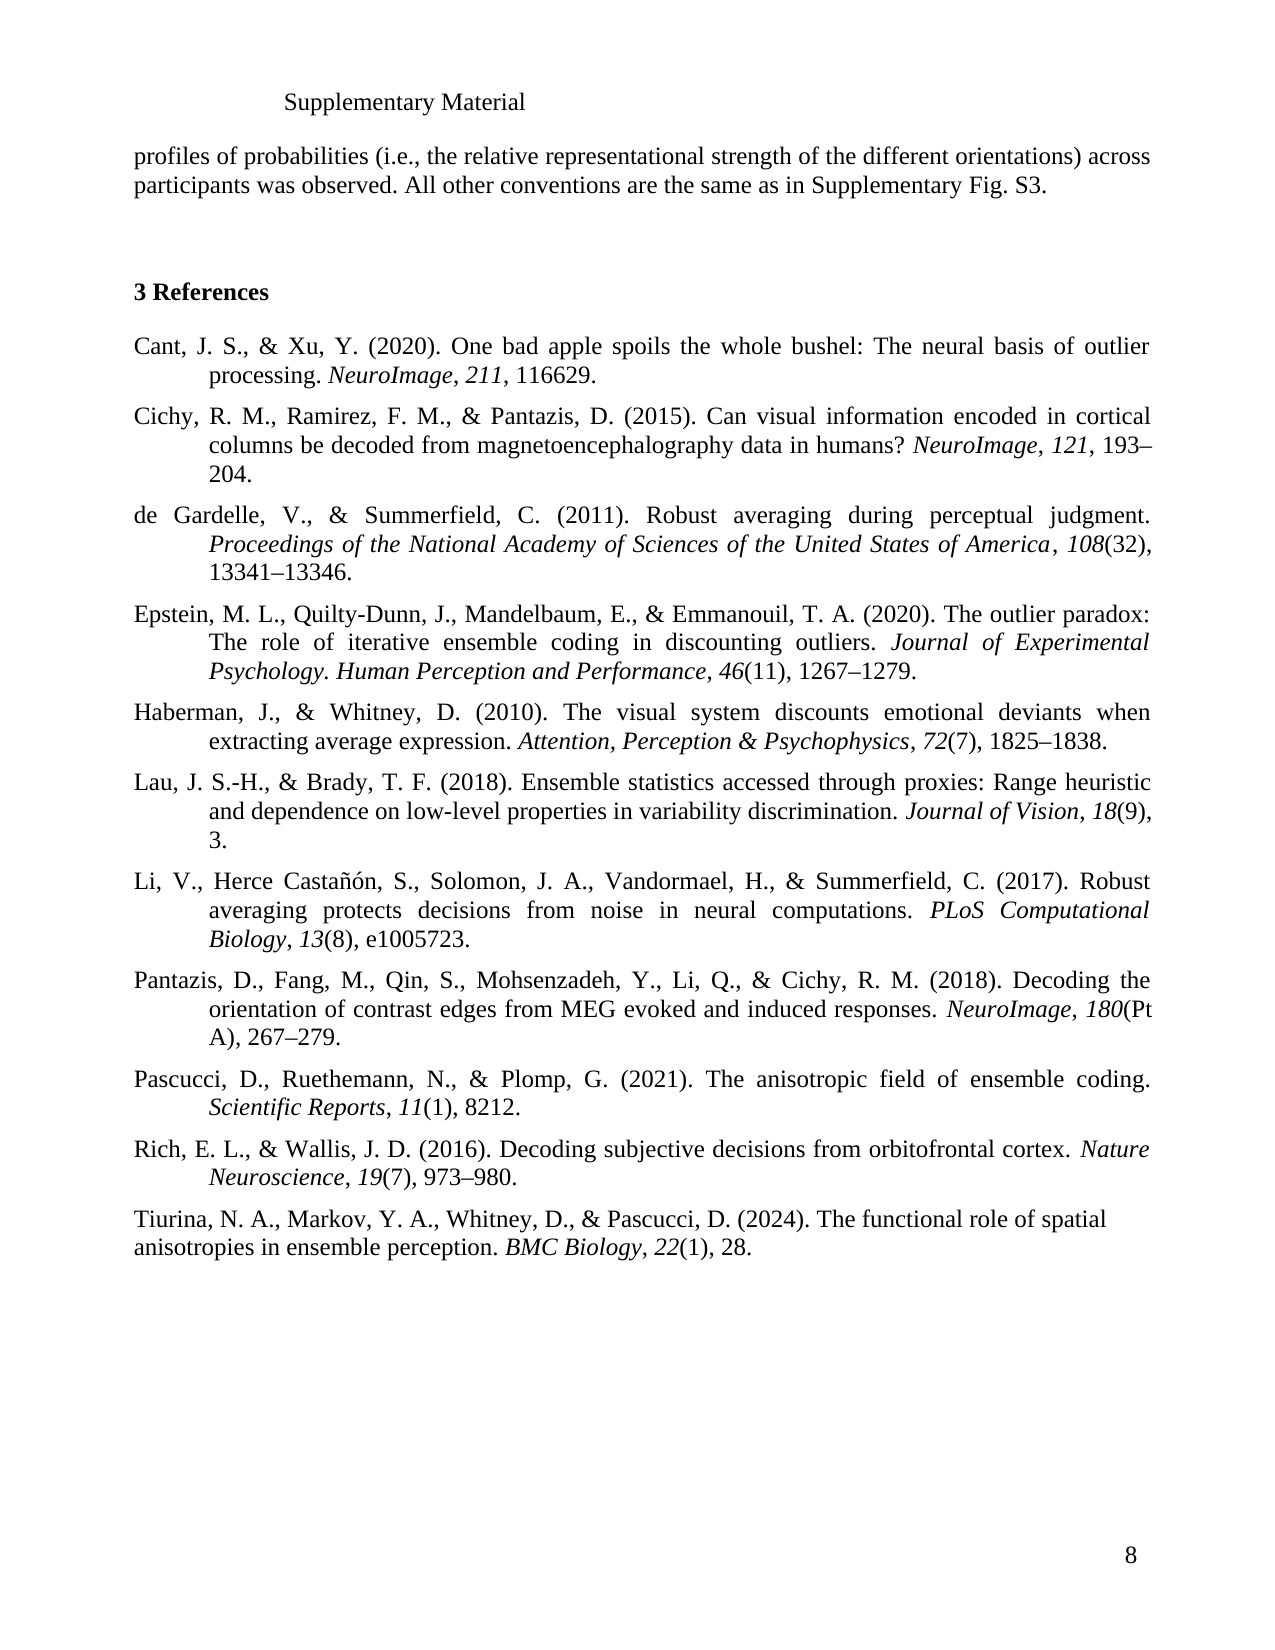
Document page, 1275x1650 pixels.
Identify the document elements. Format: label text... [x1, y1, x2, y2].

text Tiurina, N. A., Markov, Y. A., Whitney, D., & Pascucci, D. (2024). The functional role of spatial anisotropies in ensemble perception. BMC Biology, 22(1), 28. [133, 1204, 1152, 1261]
text Pascucci, D., Ruethemann, N., & Plomp, G. (2021). The anisotropic field of ensemble coding. Scientific Reports, 11(1), 8212. [133, 1064, 1152, 1121]
text Cichy, R. M., Ramirez, F. M., & Pantazis, D. (2015). Can visual information encoded in cortical columns be decoded from magnetoencephalography data in humans? NeuroImage, 121, 193–204. [133, 401, 1152, 487]
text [133, 141, 1152, 199]
text Rich, E. L., & Wallis, J. D. (2016). Decoding subjective decisions from orbitofrontal cortex. Nature Neuroscience, 19(7), 973–980. [133, 1134, 1152, 1191]
text de Gardelle, V., & Summerfield, C. (2011). Robust averaging during perceptual judgment. Proceedings of the National Academy of Sciences of the United States of America, 108(32), 13341–13346. [133, 500, 1152, 586]
text Epstein, M. L., Quilty-Dunn, J., Mandelbaum, E., & Emmanouil, T. A. (2020). The outlier paradox: The role of iterative ensemble coding in discounting outliers. Journal of Experimental Psychology. Human Perception and Performance, 46(11), 1267–1279. [133, 599, 1152, 685]
text 3 References [133, 277, 1152, 306]
text Haberman, J., & Whitney, D. (2010). The visual system discounts emotional deviants when extracting average expression. Attention, Perception & Psychophysics, 72(7), 1825–1838. [133, 697, 1152, 755]
text Li, V., Herce Castañón, S., Solomon, J. A., Vandormael, H., & Summerfield, C. (2017). Robust averaging protects decisions from noise in neural computations. PLoS Computational Biology, 13(8), e1005723. [133, 866, 1152, 952]
text Lau, J. S.-H., & Brady, T. F. (2018). Ensemble statistics accessed through proxies: Range heuristic and dependence on low-level properties in variability discrimination. Journal of Vision, 18(9), 3. [133, 767, 1152, 854]
text Cant, J. S., & Xu, Y. (2020). One bad apple spoils the whole bushel: The neural basis of outlier processing. NeuroImage, 211, 116629. [133, 331, 1152, 389]
text Pantazis, D., Fang, M., Qin, S., Mohsenzadeh, Y., Li, Q., & Cichy, R. M. (2018). Decoding the orientation of contrast edges from MEG evoked and induced responses. NeuroImage, 180(Pt A), 267–279. [133, 965, 1152, 1051]
